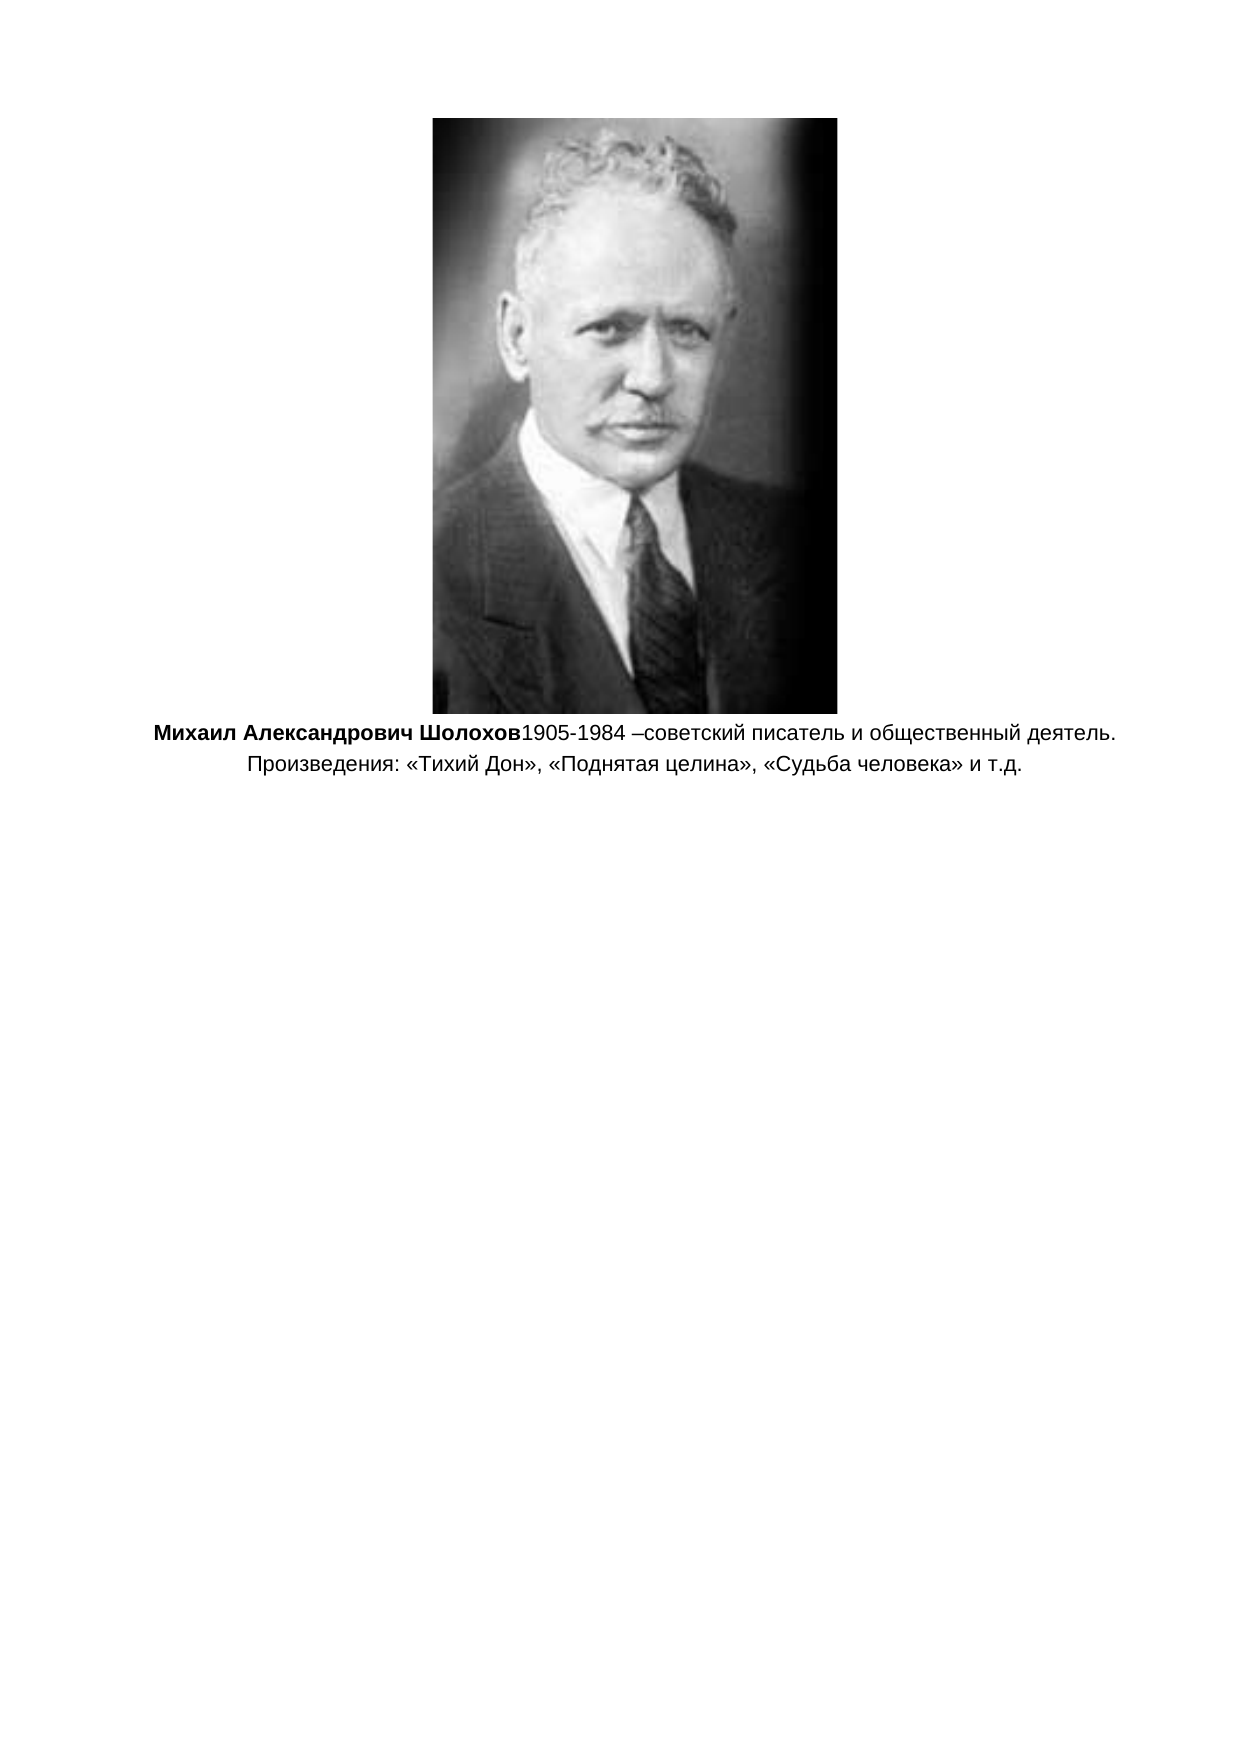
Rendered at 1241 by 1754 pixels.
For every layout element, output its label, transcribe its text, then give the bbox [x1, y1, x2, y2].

picture [432, 118, 838, 714]
text Михаил Александрович Шолохов1905-1984 –советский писатель и общественный деятель. Произведения: «Тихий Дон», «Поднятая целина», «Судьба человека» и т.д. [89, 713, 1181, 776]
